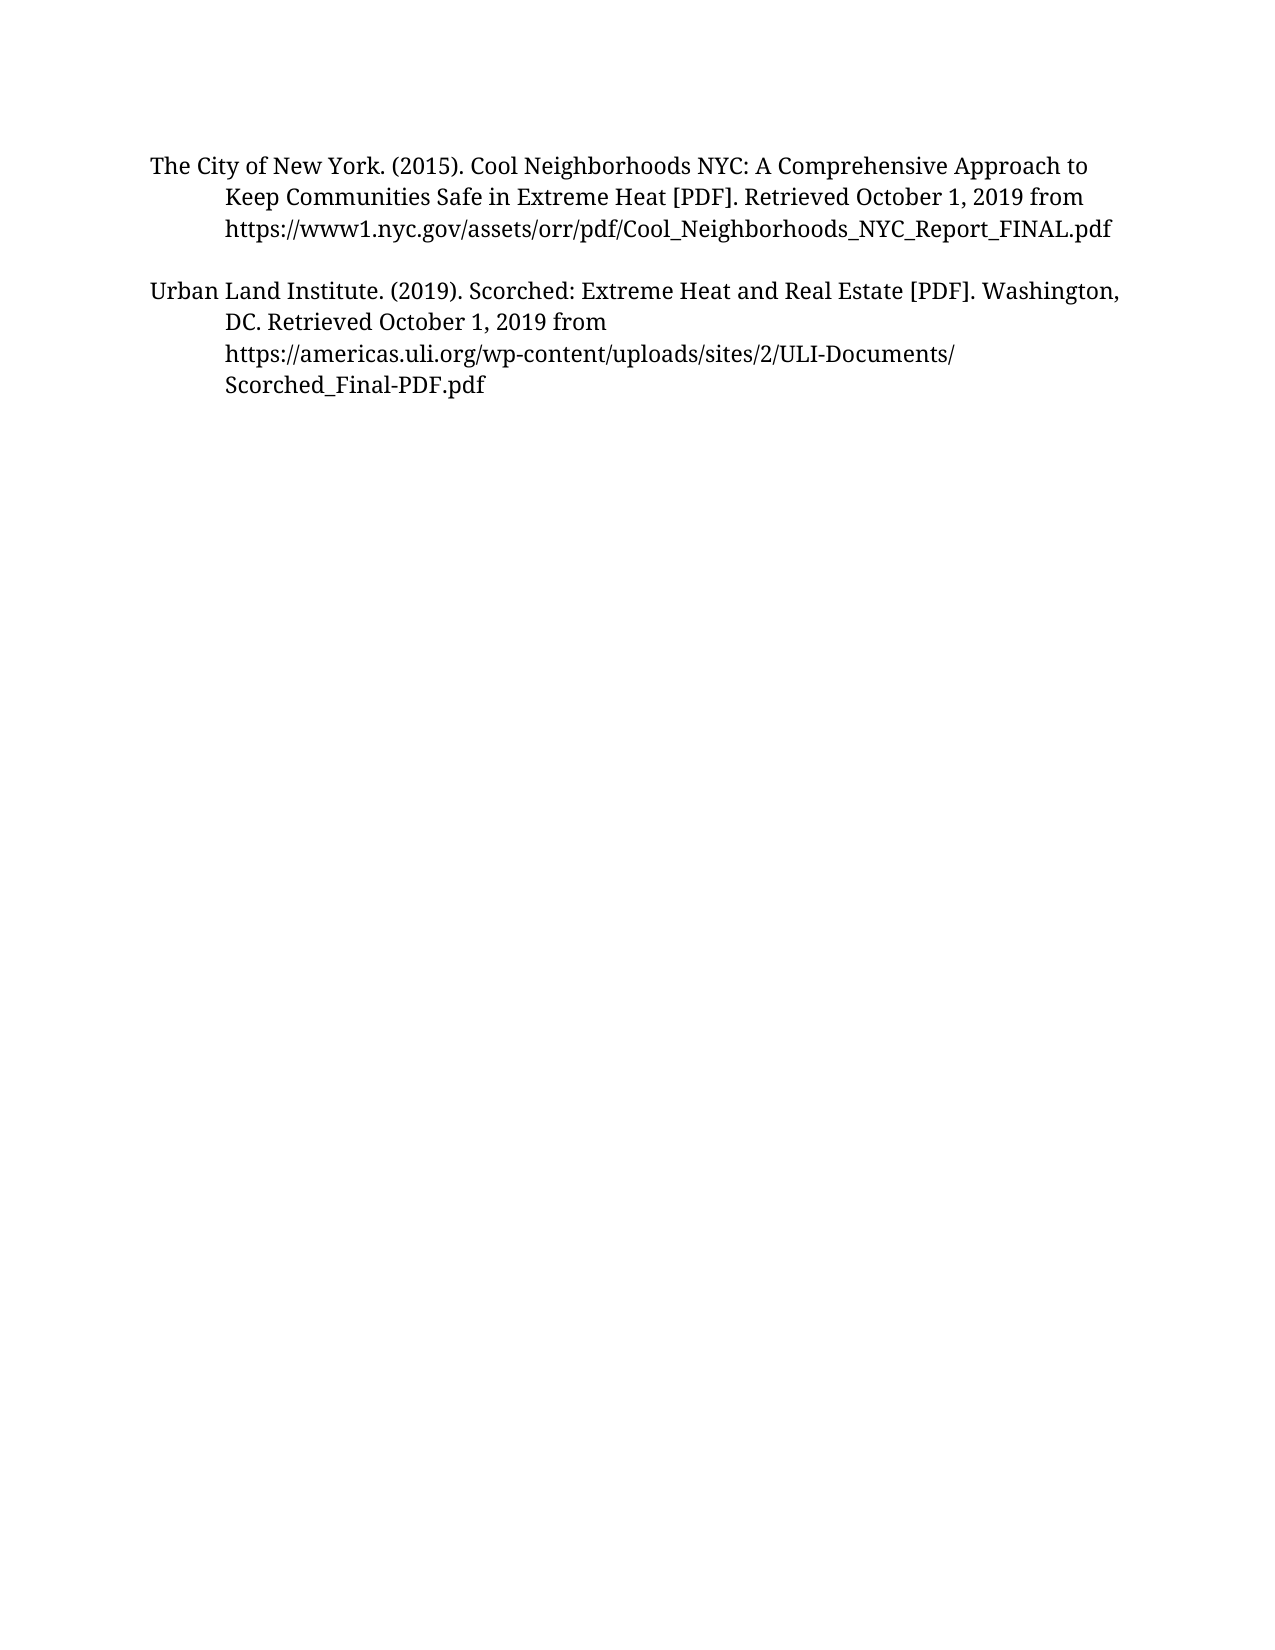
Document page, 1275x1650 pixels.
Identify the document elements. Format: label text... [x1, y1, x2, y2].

text Urban Land Institute. (2019). Scorched: Extreme Heat and Real Estate [PDF]. Washington, DC. Retrieved October 1, 2019 from https://americas.uli.org/wp-content/uploads/sites/2/ULI-Documents/Scorched_Final-PDF.pdf [150, 275, 1125, 400]
text The City of New York. (2015). Cool Neighborhoods NYC: A Comprehensive Approach to Keep Communities Safe in Extreme Heat [PDF]. Retrieved October 1, 2019 from https://www1.nyc.gov/assets/orr/pdf/Cool_Neighborhoods_NYC_Report_FINAL.pdf [150, 150, 1125, 244]
